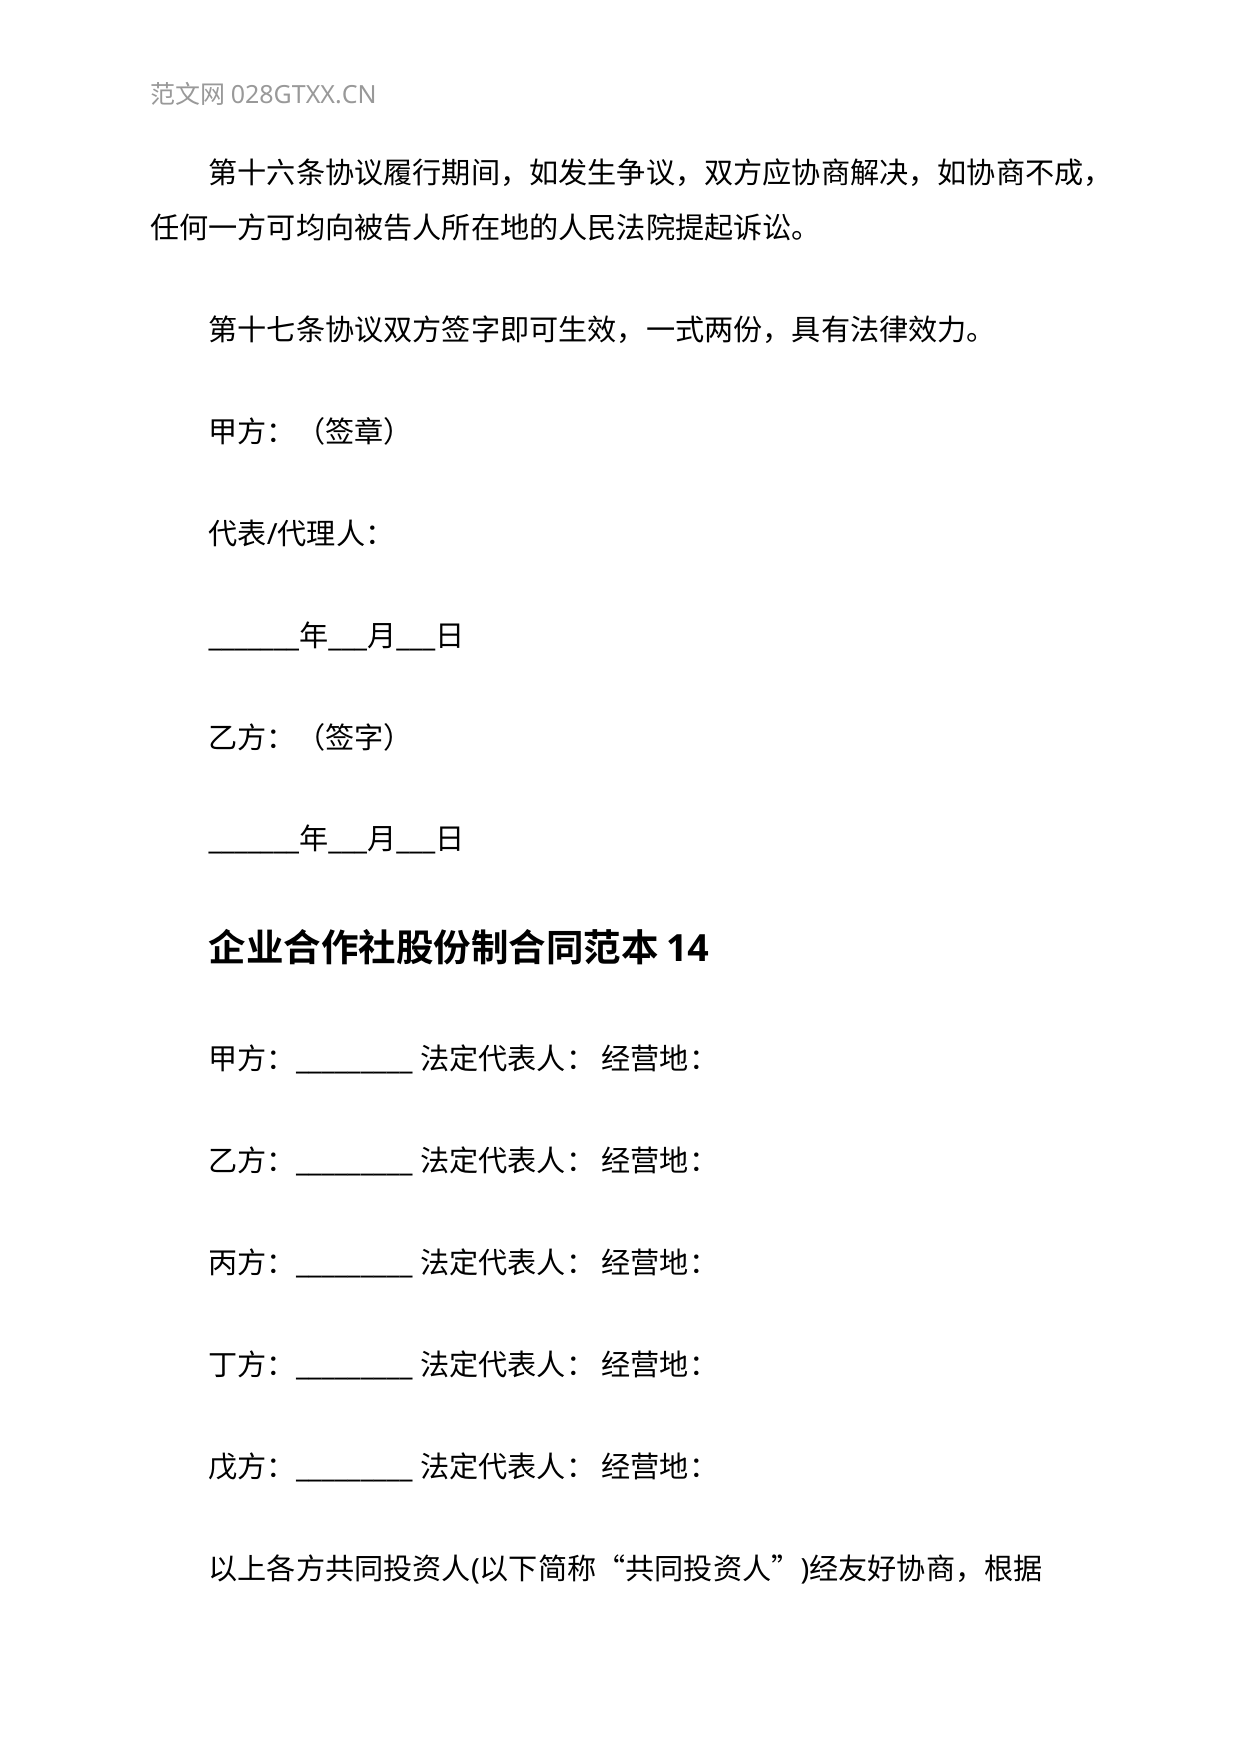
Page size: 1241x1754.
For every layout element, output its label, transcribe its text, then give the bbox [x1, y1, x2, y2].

text 乙方：_________ 法定代表人： 经营地： [150, 1137, 1090, 1180]
text 丁方：_________ 法定代表人： 经营地： [150, 1341, 1090, 1384]
text _______年___月___日 [150, 816, 1090, 858]
text 甲方：（签章） [150, 408, 1090, 451]
text 乙方：（签字） [150, 714, 1090, 756]
text 甲方：_________ 法定代表人： 经营地： [150, 1036, 1090, 1078]
text 戊方：_________ 法定代表人： 经营地： [150, 1443, 1090, 1486]
text 代表/代理人： [150, 510, 1090, 553]
text 第十六条协议履行期间，如发生争议，双方应协商解决，如协商不成，任何一方可均向被告人所在地的人民法院提起诉讼。 [150, 150, 1090, 247]
text _______年___月___日 [150, 612, 1090, 654]
text 丙方：_________ 法定代表人： 经营地： [150, 1239, 1090, 1282]
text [150, 1545, 1090, 1588]
text 企业合作社股份制合同范本14 [150, 918, 1090, 972]
text 第十七条协议双方签字即可生效，一式两份，具有法律效力。 [150, 307, 1090, 349]
